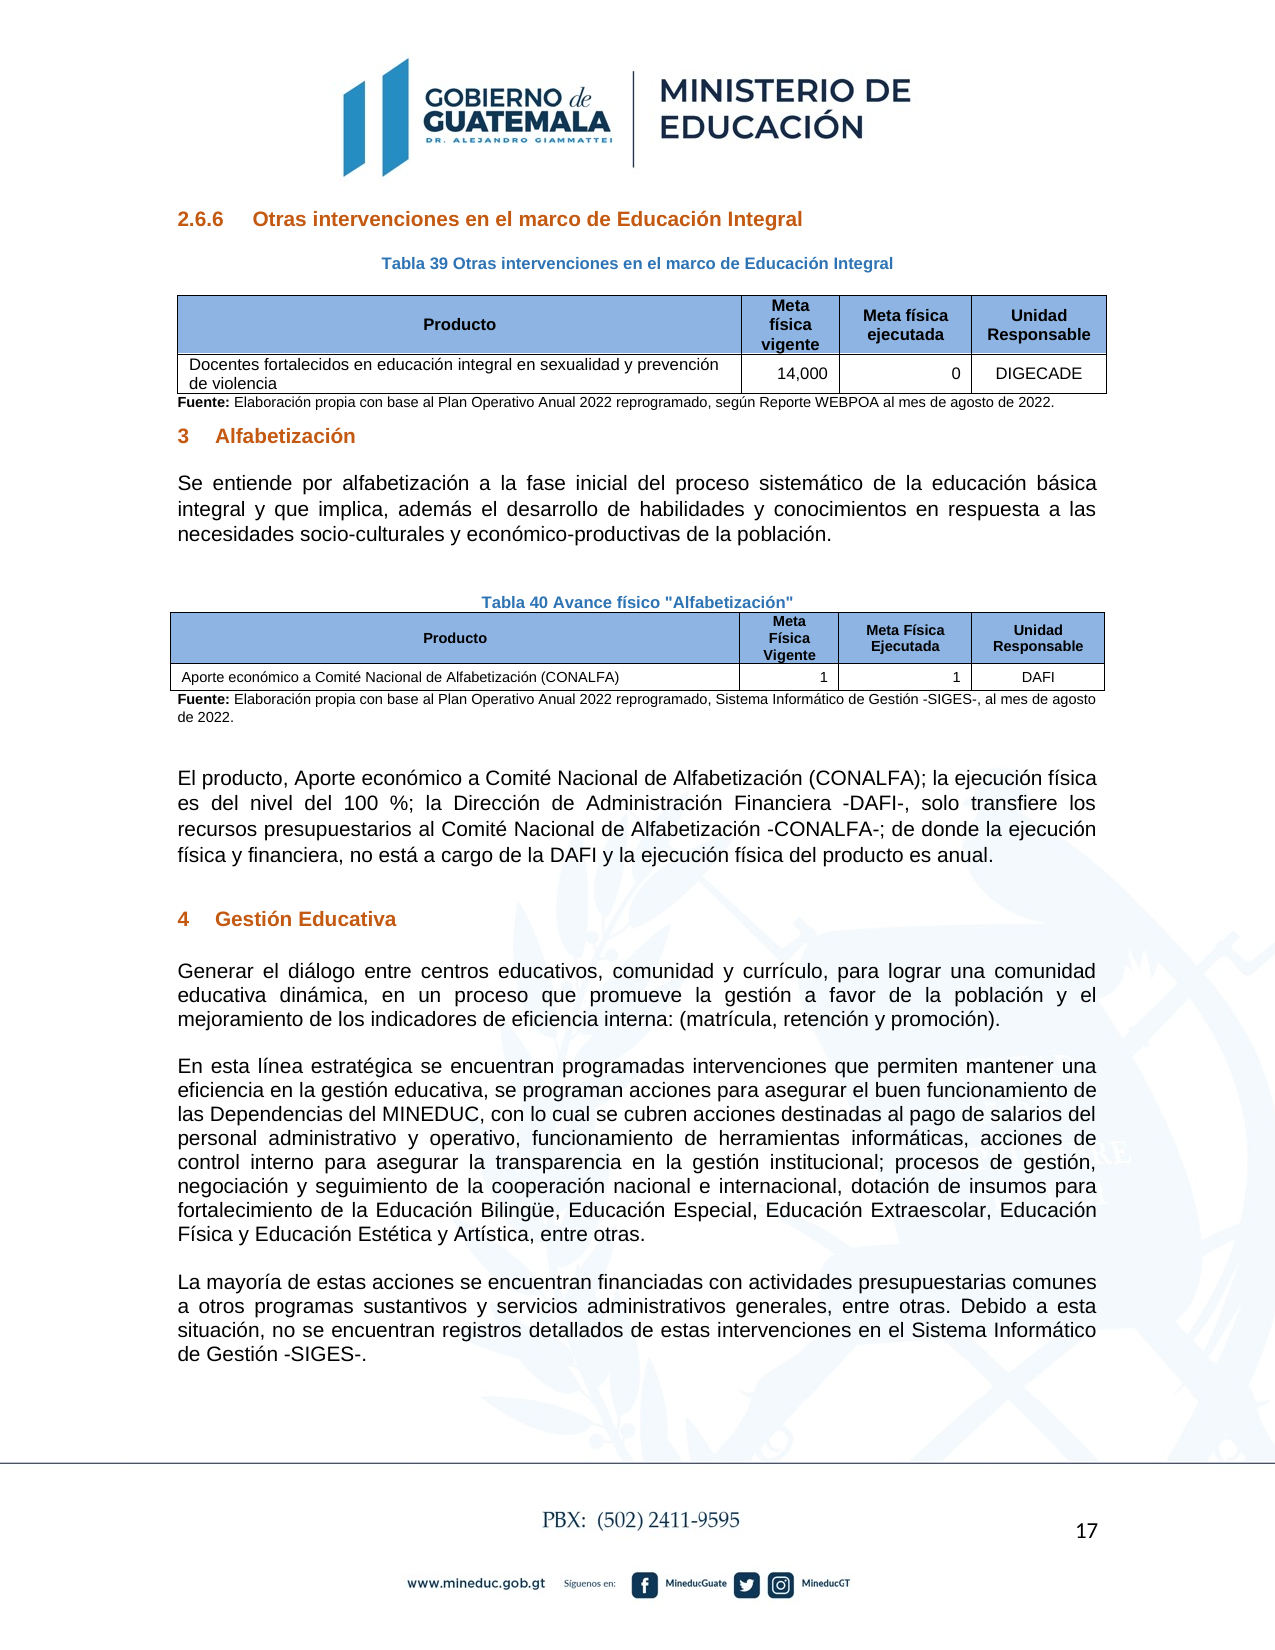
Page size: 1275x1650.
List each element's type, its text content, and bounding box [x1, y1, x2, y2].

picture [0, 0, 1275, 1650]
text Generar el diálogo entre centros educativos, comunidad y currículo, para lograr una comunidad educativa dinámica, en un proceso que promueve la gestión a favor de la población y el mejoramiento de los indicadores de eficiencia interna: (matrícula, retención y promoción). [177, 958, 1098, 1030]
table_header Meta Física Vigente [740, 613, 838, 663]
list Otras intervenciones en el marco de Educación Integral [177, 207, 1098, 231]
table_header Producto [171, 613, 739, 663]
table_header Meta física vigente [742, 296, 839, 353]
text Se entiende por alfabetización a la fase inicial del proceso sistemático de la educación básica integral y que implica, además el desarrollo de habilidades y conocimientos en respuesta a las necesidades socio-culturales y económico-productivas de la población. [177, 471, 1098, 546]
table_cell DIGECADE [972, 355, 1106, 393]
list Alfabetización [177, 424, 1098, 448]
text Fuente: Elaboración propia con base al Plan Operativo Anual 2022 reprogramado, Sistema Informático de Gestión -SIGES-, al mes de agosto de 2022. [177, 691, 1098, 725]
table_cell Aporte económico a Comité Nacional de Alfabetización (CONALFA) [171, 664, 739, 689]
table_cell 0 [840, 355, 971, 393]
text Tabla 39 Otras intervenciones en el marco de Educación Integral [177, 253, 1098, 273]
table_header Unidad Responsable [972, 296, 1106, 353]
table_cell DAFI [972, 664, 1104, 689]
text En esta línea estratégica se encuentran programadas intervenciones que permiten mantener una eficiencia en la gestión educativa, se programan acciones para asegurar el buen funcionamiento de las Dependencias del MINEDUC, con lo cual se cubren acciones destinadas al pago de salarios del personal administrativo y operativo, funcionamiento de herramientas informáticas, acciones de control interno para asegurar la transparencia en la gestión institucional; procesos de gestión, negociación y seguimiento de la cooperación nacional e internacional, dotación de insumos para fortalecimiento de la Educación Bilingüe, Educación Especial, Educación Extraescolar, Educación Física y Educación Estética y Artística, entre otras. [177, 1054, 1098, 1246]
table_cell 1 [740, 664, 838, 689]
table_cell 1 [839, 664, 971, 689]
list Gestión Educativa [177, 907, 1098, 931]
table_cell Docentes fortalecidos en educación integral en sexualidad y prevención de violencia [178, 355, 741, 393]
table_header Unidad Responsable [972, 613, 1104, 663]
text Fuente: Elaboración propia con base al Plan Operativo Anual 2022 reprogramado, según Reporte WEBPOA al mes de agosto de 2022. [148, 394, 1098, 411]
table_header Producto [178, 296, 741, 353]
text El producto, Aporte económico a Comité Nacional de Alfabetización (CONALFA); la ejecución física es del nivel del 100 %; la Dirección de Administración Financiera -DAFI-, solo transfiere los recursos presupuestarios al Comité Nacional de Alfabetización -CONALFA-; de donde la ejecución física y financiera, no está a cargo de la DAFI y la ejecución física del producto es anual. [177, 766, 1098, 866]
table_header Meta física ejecutada [840, 296, 971, 353]
table_cell 14,000 [742, 355, 839, 393]
table_header Meta Física Ejecutada [839, 613, 971, 663]
text Tabla 40 Avance físico "Alfabetización" [177, 593, 1098, 612]
text La mayoría de estas acciones se encuentran financiadas con actividades presupuestarias comunes a otros programas sustantivos y servicios administrativos generales, entre otras. Debido a esta situación, no se encuentran registros detallados de estas intervenciones en el Sistema Informático de Gestión -SIGES-. [177, 1270, 1098, 1366]
